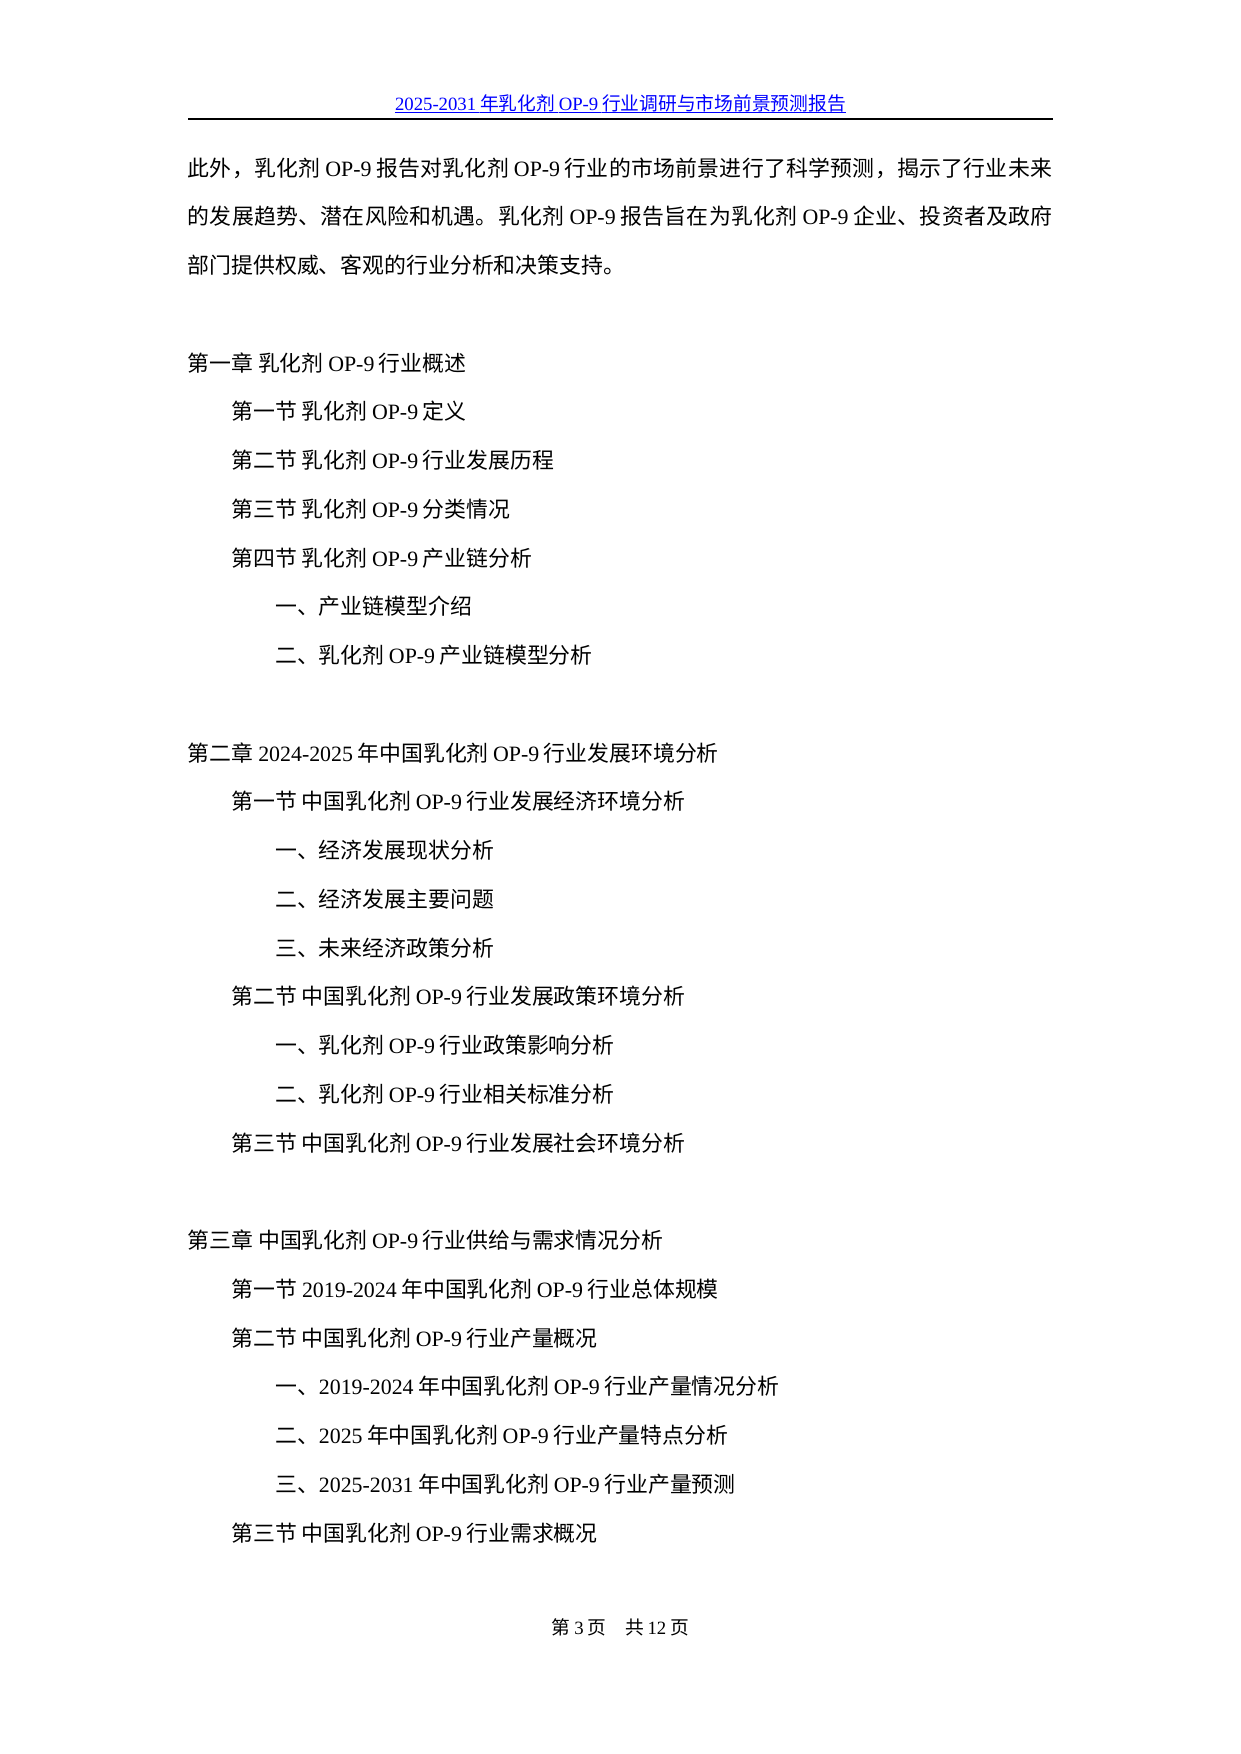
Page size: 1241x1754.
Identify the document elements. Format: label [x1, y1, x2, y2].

text [187, 150, 1053, 1548]
